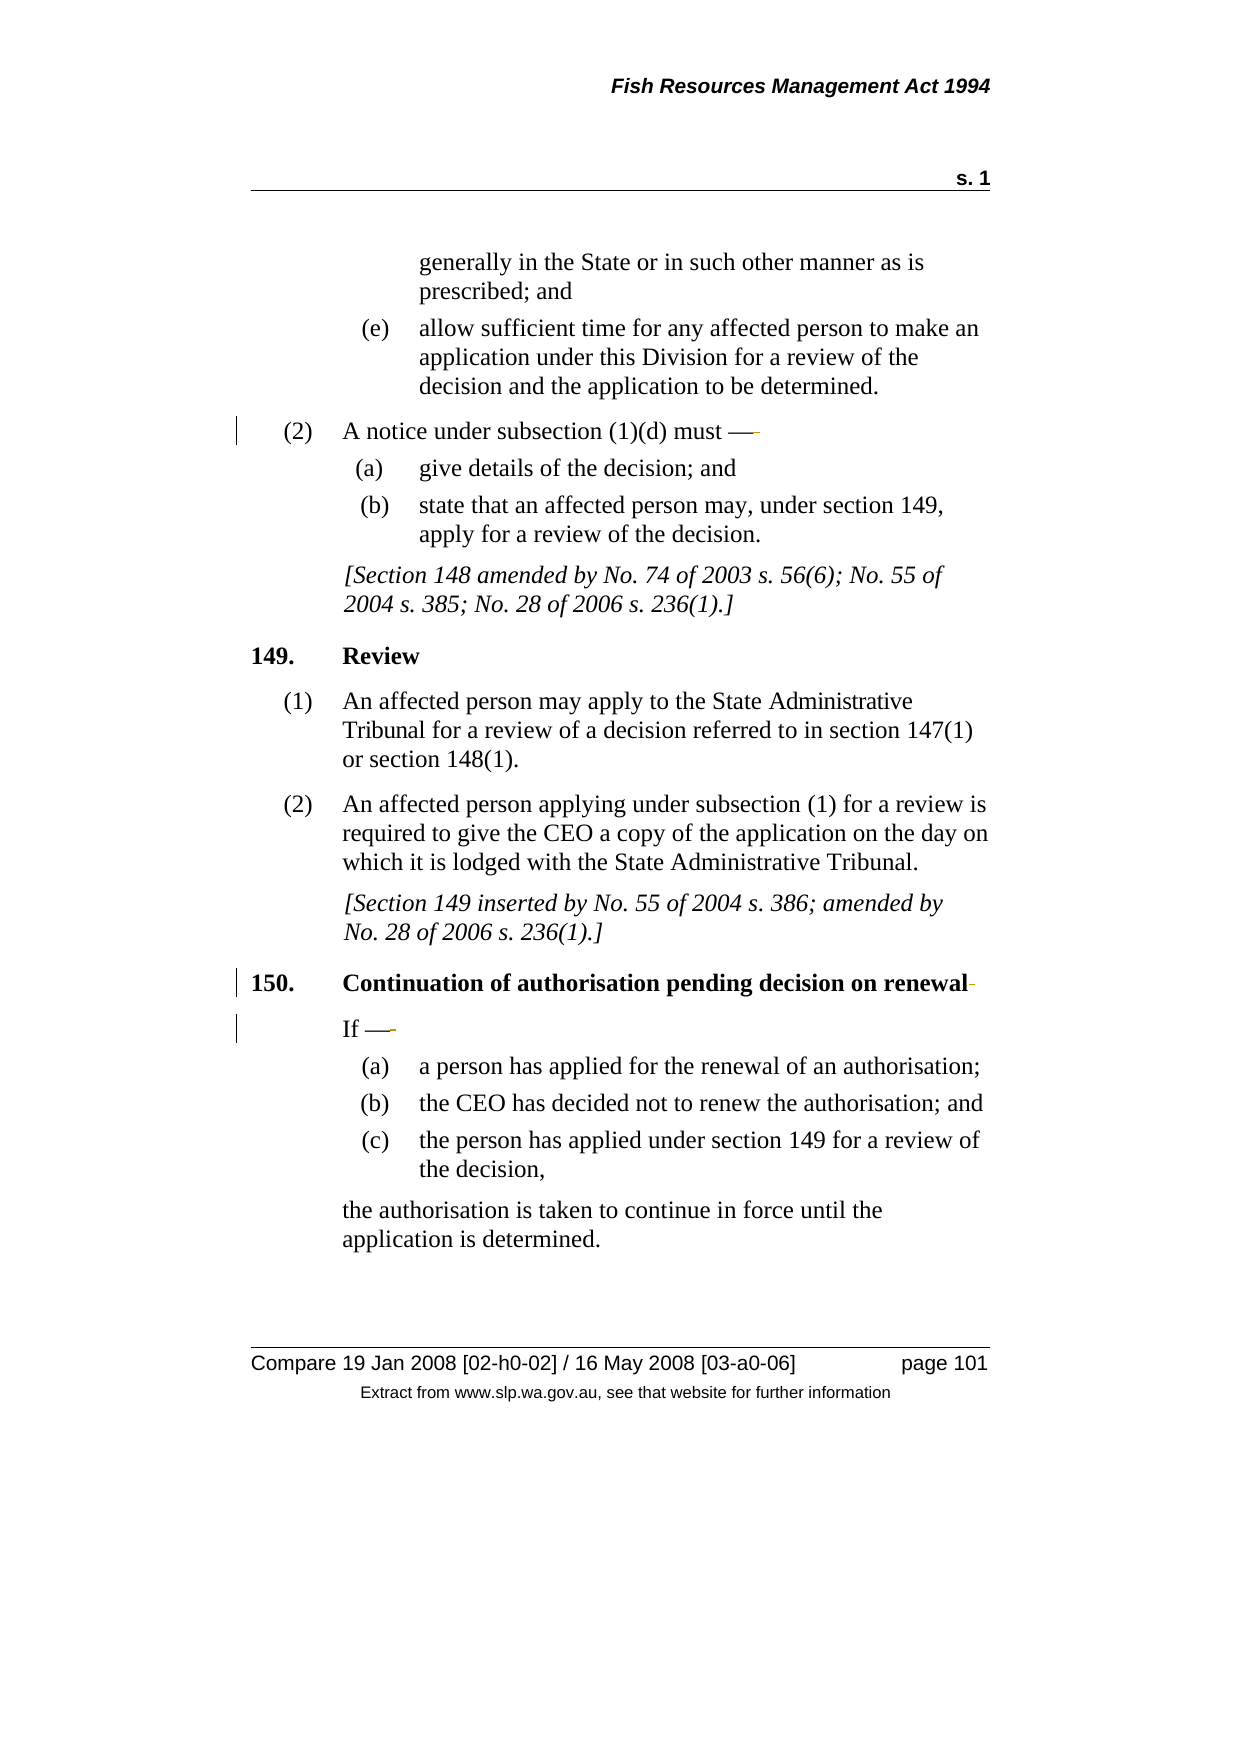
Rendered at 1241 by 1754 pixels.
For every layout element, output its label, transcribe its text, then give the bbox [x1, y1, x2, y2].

text (e) allow sufficient time for any affected person to make an application under this Division for a review of the decision and the application to be determined. [251, 313, 990, 399]
text (b) state that an affected person may, under section 149, apply for a review of the decision. [251, 490, 990, 548]
text (2) A notice under subsection (1)(d) must — [251, 416, 990, 445]
text (1) An affected person may apply to the State Administrative Tribunal for a review of a decision referred to in section 147(1) or section 148(1). [251, 686, 990, 772]
text (2) An affected person applying under subsection (1) for a review is required to give the CEO a copy of the application on the day on which it is lodged with the State Administrative Tribunal. [251, 789, 990, 875]
subtitle 149. Review [251, 641, 990, 669]
text (a) give details of the decision; and [251, 453, 990, 482]
text the authorisation is taken to continue in force until the application is determined. [251, 1195, 990, 1252]
text (a) a person has applied for the renewal of an authorisation; [251, 1051, 990, 1079]
text If — [251, 1014, 990, 1042]
text (b) the CEO has decided not to renew the authorisation; and [251, 1088, 990, 1117]
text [251, 247, 990, 305]
text (c) the person has applied under section 149 for a review of the decision, [251, 1125, 990, 1182]
subtitle 150. Continuation of authorisation pending decision on renewal [251, 968, 990, 997]
text [Section 148 amended by No. 74 of 2003 s. 56(6); No. 55 of 2004 s. 385; No. 28 of 2006 s. 236(1).] [251, 560, 990, 618]
text [Section 149 inserted by No. 55 of 2004 s. 386; amended by No. 28 of 2006 s. 236(1).] [251, 888, 990, 945]
